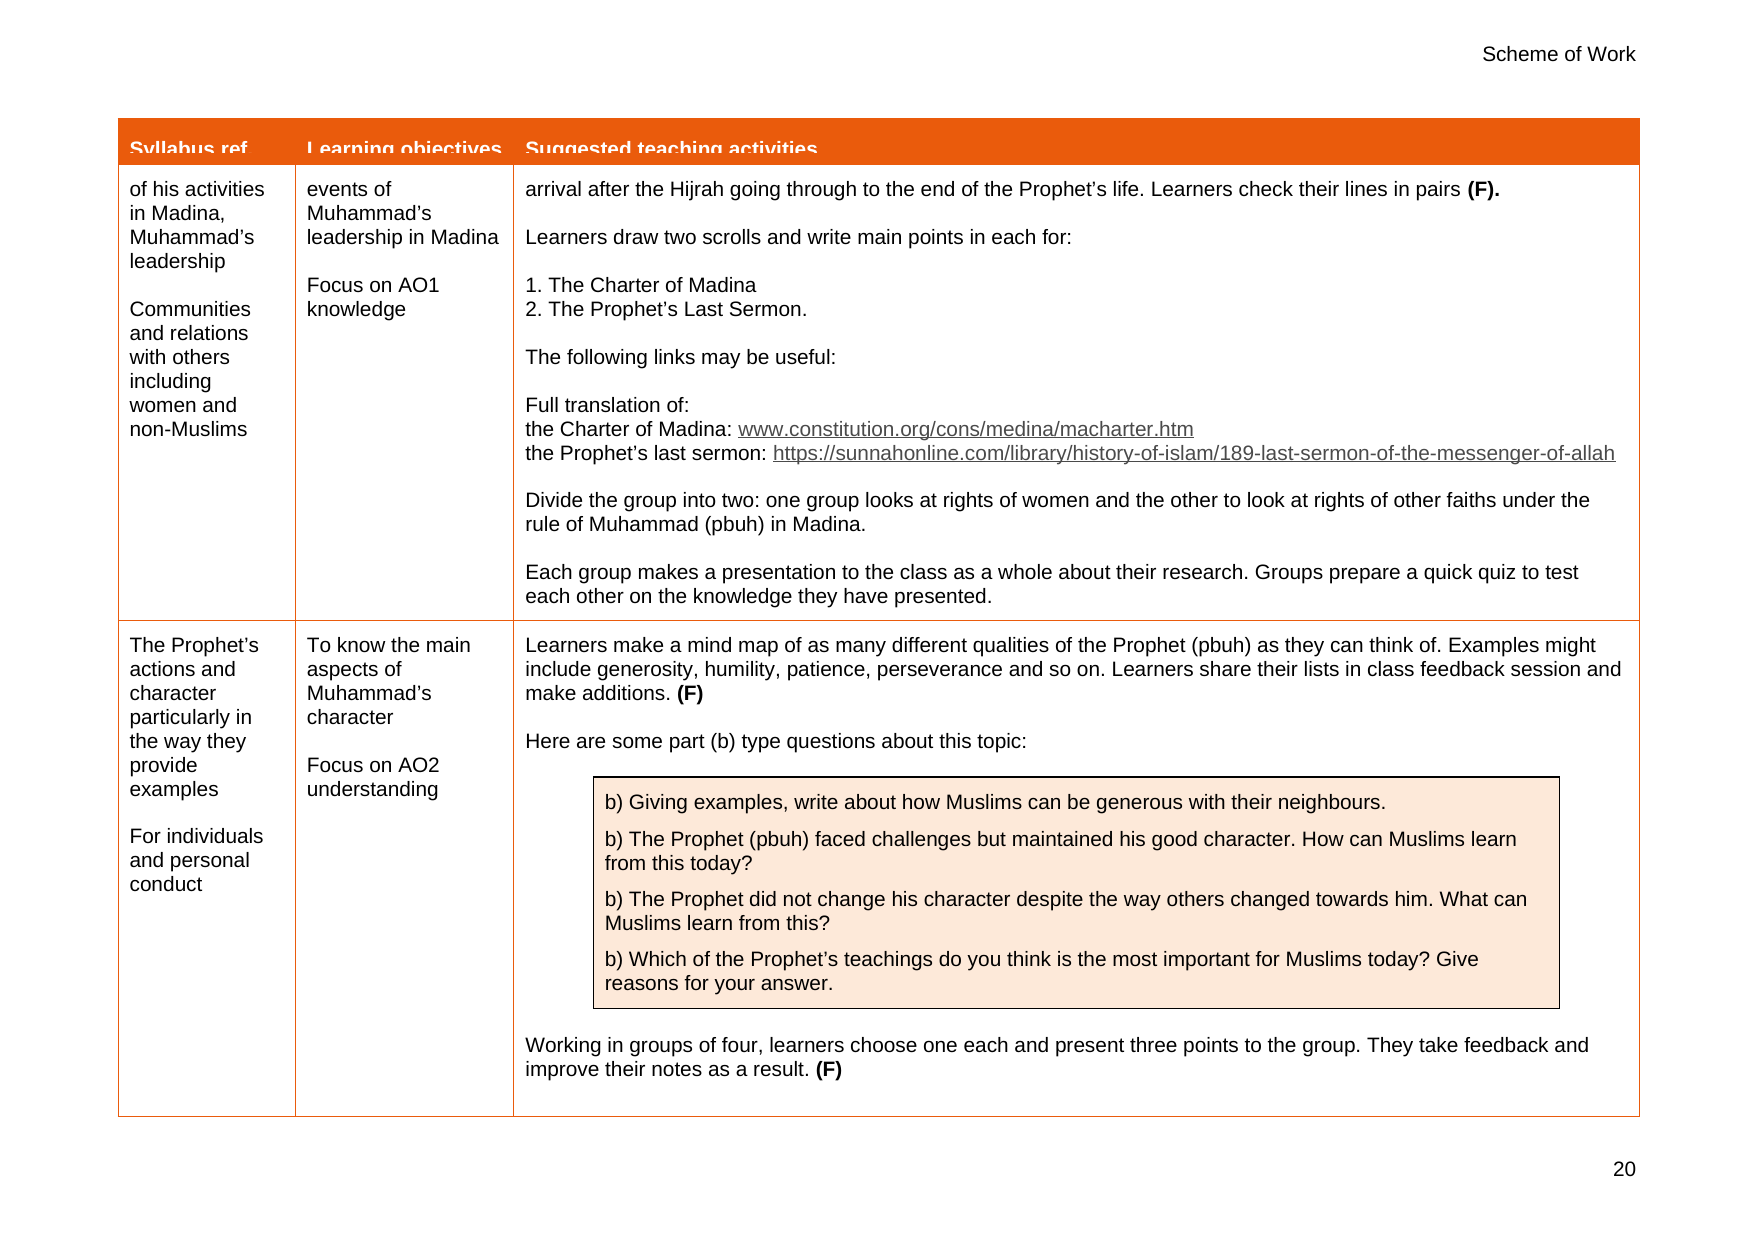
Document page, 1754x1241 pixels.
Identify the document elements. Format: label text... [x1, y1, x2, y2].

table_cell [296, 621, 513, 1116]
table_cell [119, 165, 295, 620]
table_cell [119, 621, 295, 1116]
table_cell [296, 165, 513, 620]
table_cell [514, 621, 1639, 1116]
table_header Learning objectives [296, 119, 513, 164]
table_header Syllabus ref. [119, 119, 295, 164]
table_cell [514, 165, 1639, 620]
table_header Suggested teaching activities [514, 119, 1639, 164]
